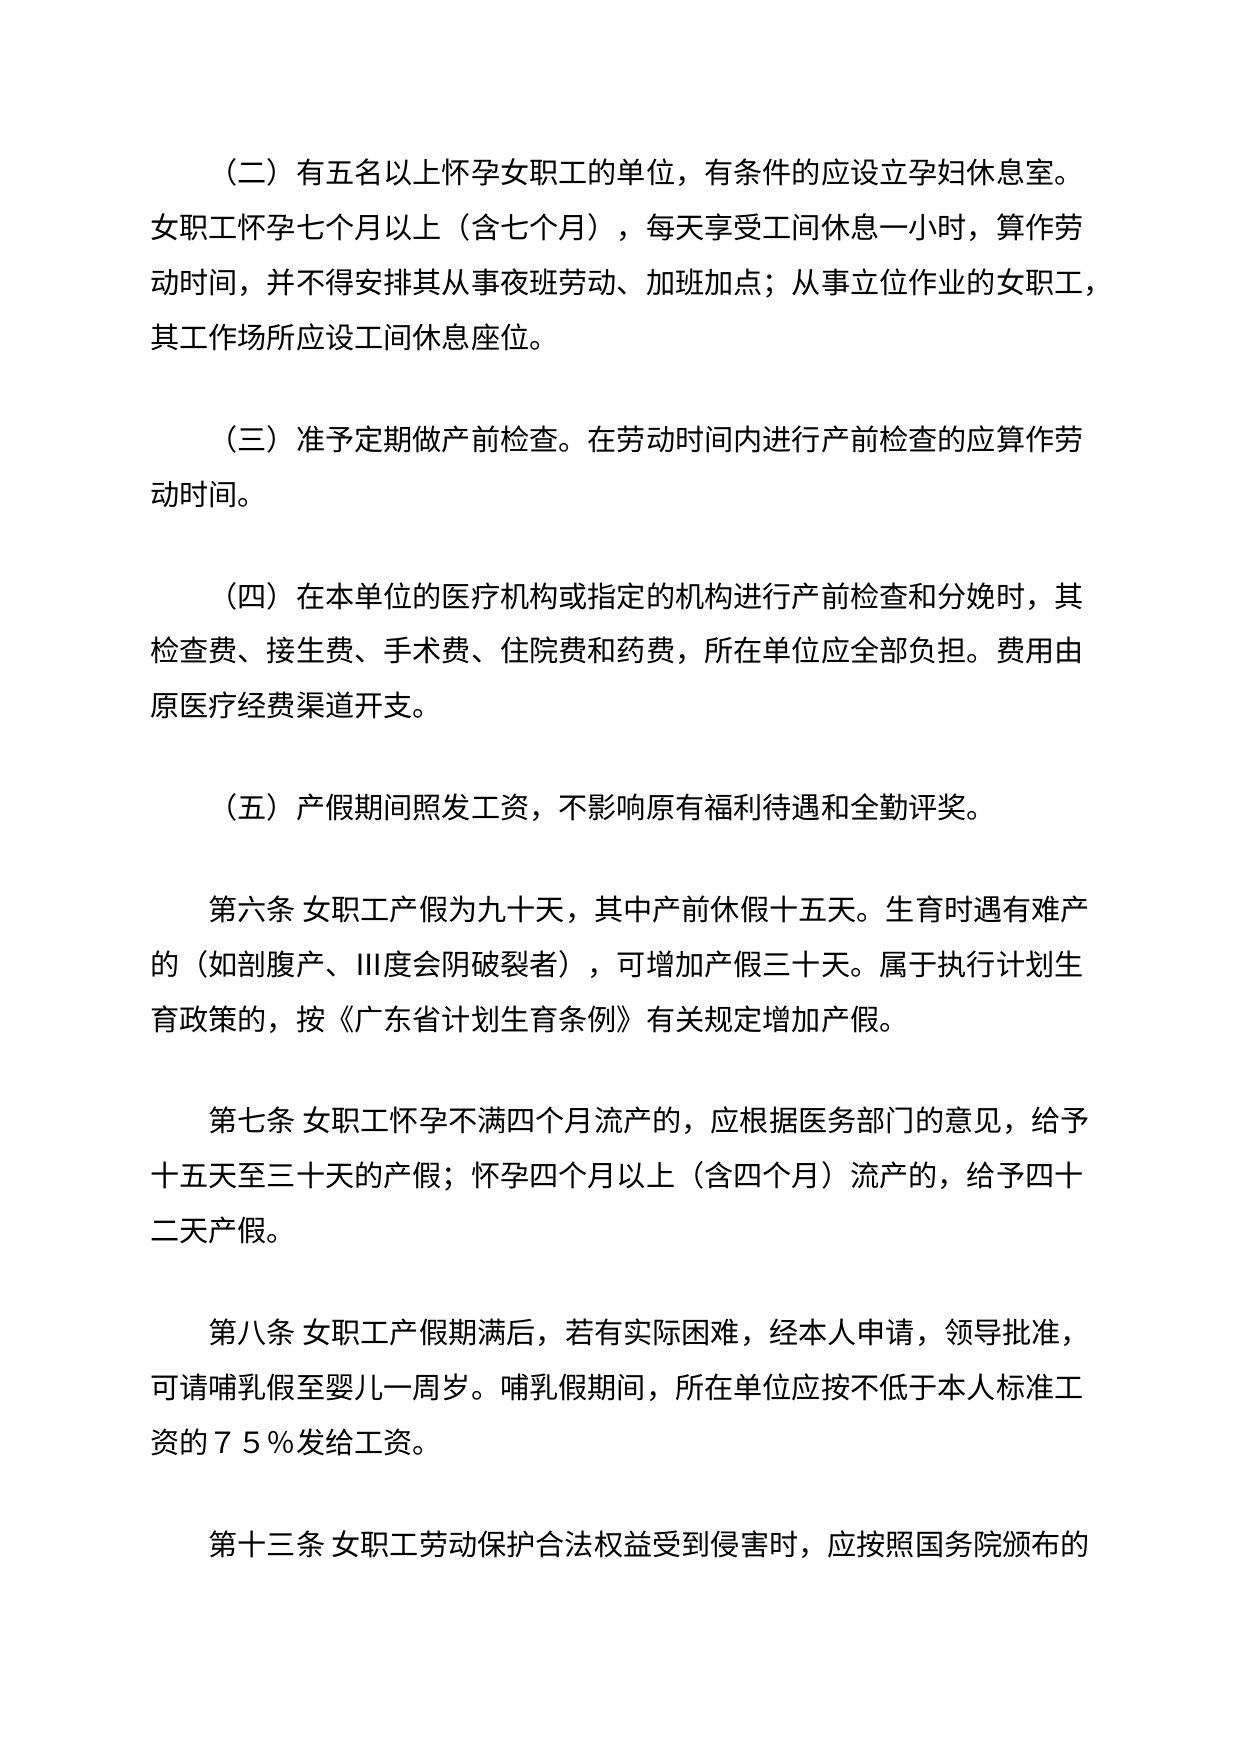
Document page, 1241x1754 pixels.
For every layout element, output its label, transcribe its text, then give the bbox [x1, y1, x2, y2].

text （二）有五名以上怀孕女职工的单位，有条件的应设立孕妇休息室。女职工怀孕七个月以上（含七个月），每天享受工间休息一小时，算作劳动时间，并不得安排其从事夜班劳动、加班加点；从事立位作业的女职工，其工作场所应设工间休息座位。 [150, 150, 1090, 357]
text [150, 1521, 1090, 1563]
text （五）产假期间照发工资，不影响原有福利待遇和全勤评奖。 [150, 785, 1090, 827]
text 第六条 女职工产假为九十天，其中产前休假十五天。生育时遇有难产的（如剖腹产、Ⅲ度会阴破裂者），可增加产假三十天。属于执行计划生育政策的，按《广东省计划生育条例》有关规定增加产假。 [150, 886, 1090, 1038]
text （四）在本单位的医疗机构或指定的机构进行产前检查和分娩时，其检查费、接生费、手术费、住院费和药费，所在单位应全部负担。费用由原医疗经费渠道开支。 [150, 573, 1090, 725]
text 第七条 女职工怀孕不满四个月流产的，应根据医务部门的意见，给予十五天至三十天的产假；怀孕四个月以上（含四个月）流产的，给予四十二天产假。 [150, 1098, 1090, 1250]
text 第八条 女职工产假期满后，若有实际困难，经本人申请，领导批准，可请哺乳假至婴儿一周岁。哺乳假期间，所在单位应按不低于本人标准工资的７５％发给工资。 [150, 1309, 1090, 1462]
text （三）准予定期做产前检查。在劳动时间内进行产前检查的应算作劳动时间。 [150, 416, 1090, 514]
